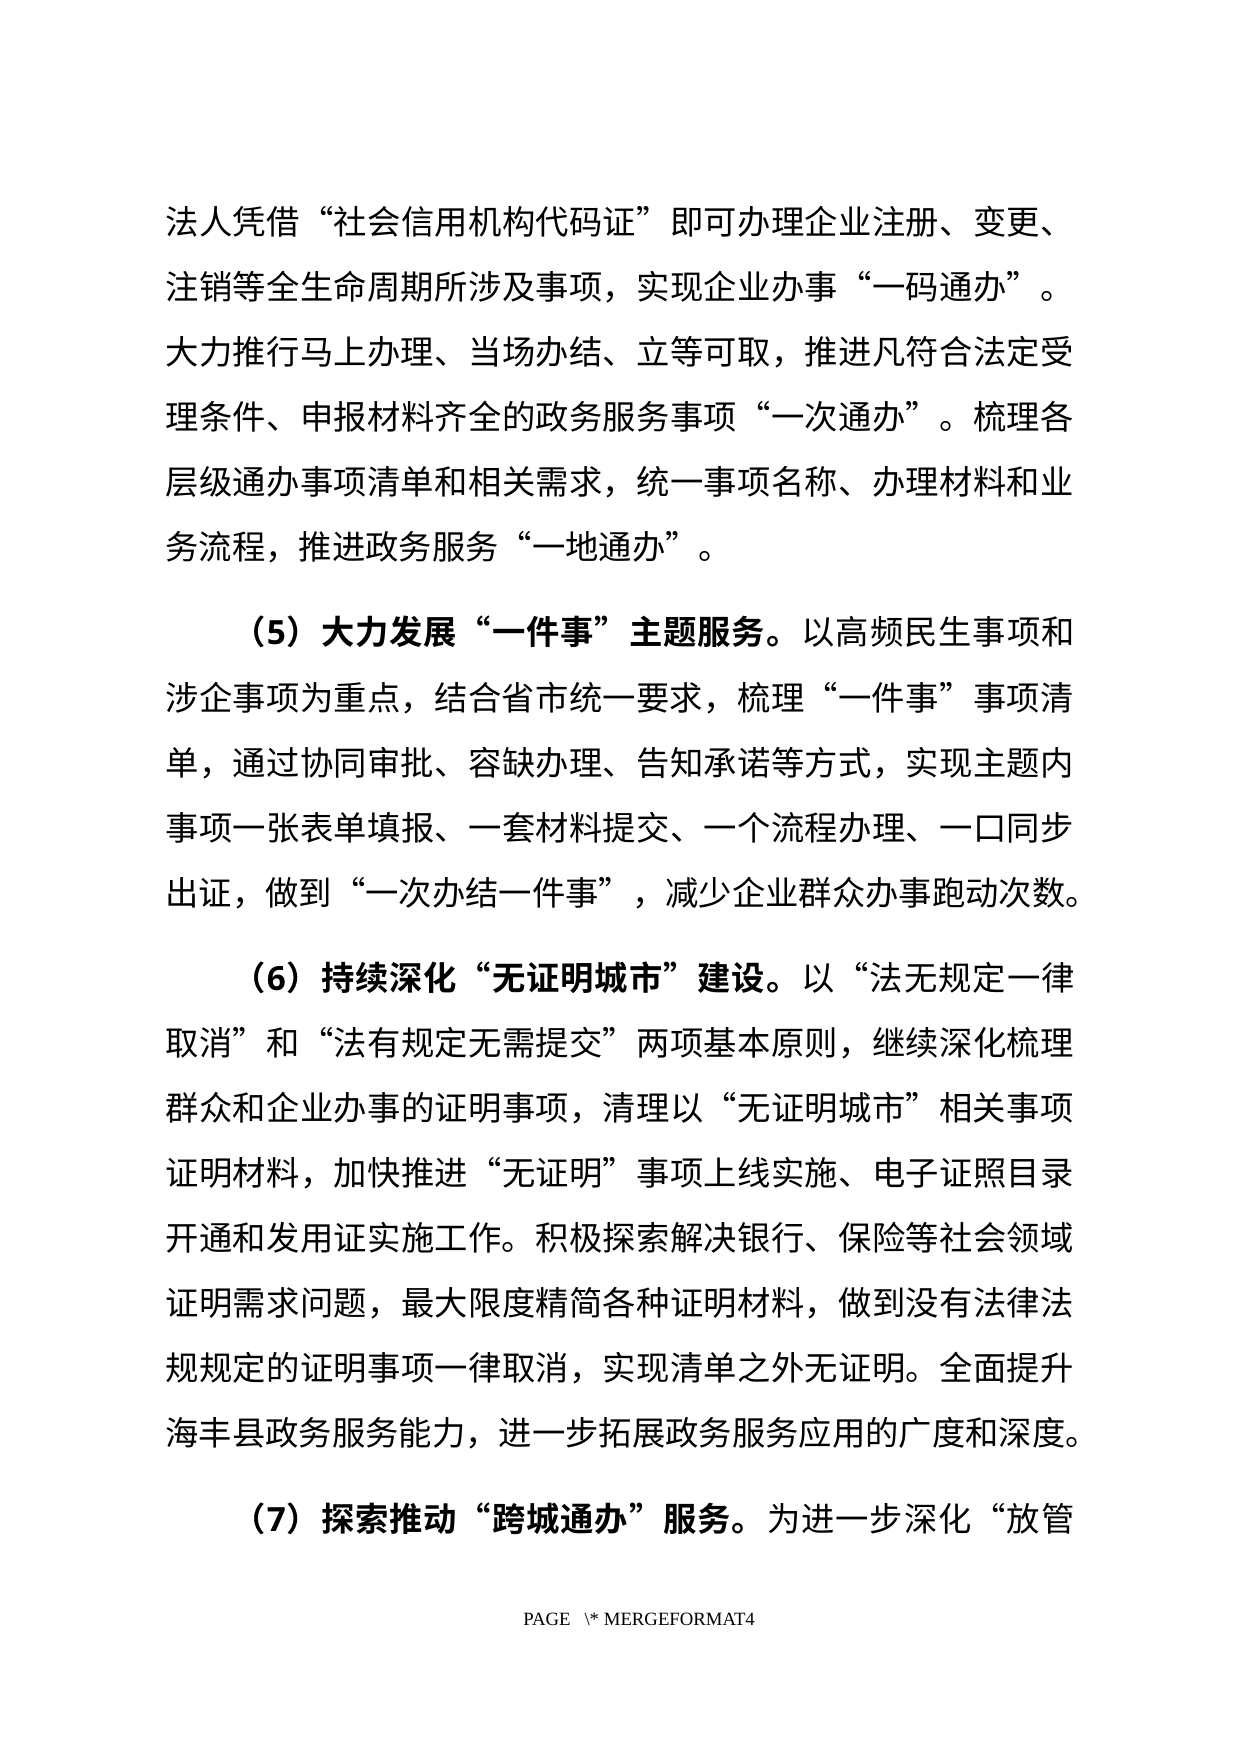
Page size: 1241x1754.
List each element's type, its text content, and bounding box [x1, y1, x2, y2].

text （5）大力发展“一件事”主题服务。以高频民生事项和涉企事项为重点，结合省市统一要求，梳理“一件事”事项清单，通过协同审批、容缺办理、告知承诺等方式，实现主题内事项一张表单填报、一套材料提交、一个流程办理、一口同步出证，做到“一次办结一件事”，减少企业群众办事跑动次数。 [165, 598, 1075, 923]
text （6）持续深化“无证明城市”建设。以“法无规定一律取消”和“法有规定无需提交”两项基本原则，继续深化梳理群众和企业办事的证明事项，清理以“无证明城市”相关事项证明材料，加快推进“无证明”事项上线实施、电子证照目录开通和发用证实施工作。积极探索解决银行、保险等社会领域证明需求问题，最大限度精简各种证明材料，做到没有法律法规规定的证明事项一律取消，实现清单之外无证明。全面提升海丰县政务服务能力，进一步拓展政务服务应用的广度和深度。 [165, 944, 1075, 1464]
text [165, 187, 1075, 577]
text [165, 1484, 1075, 1549]
